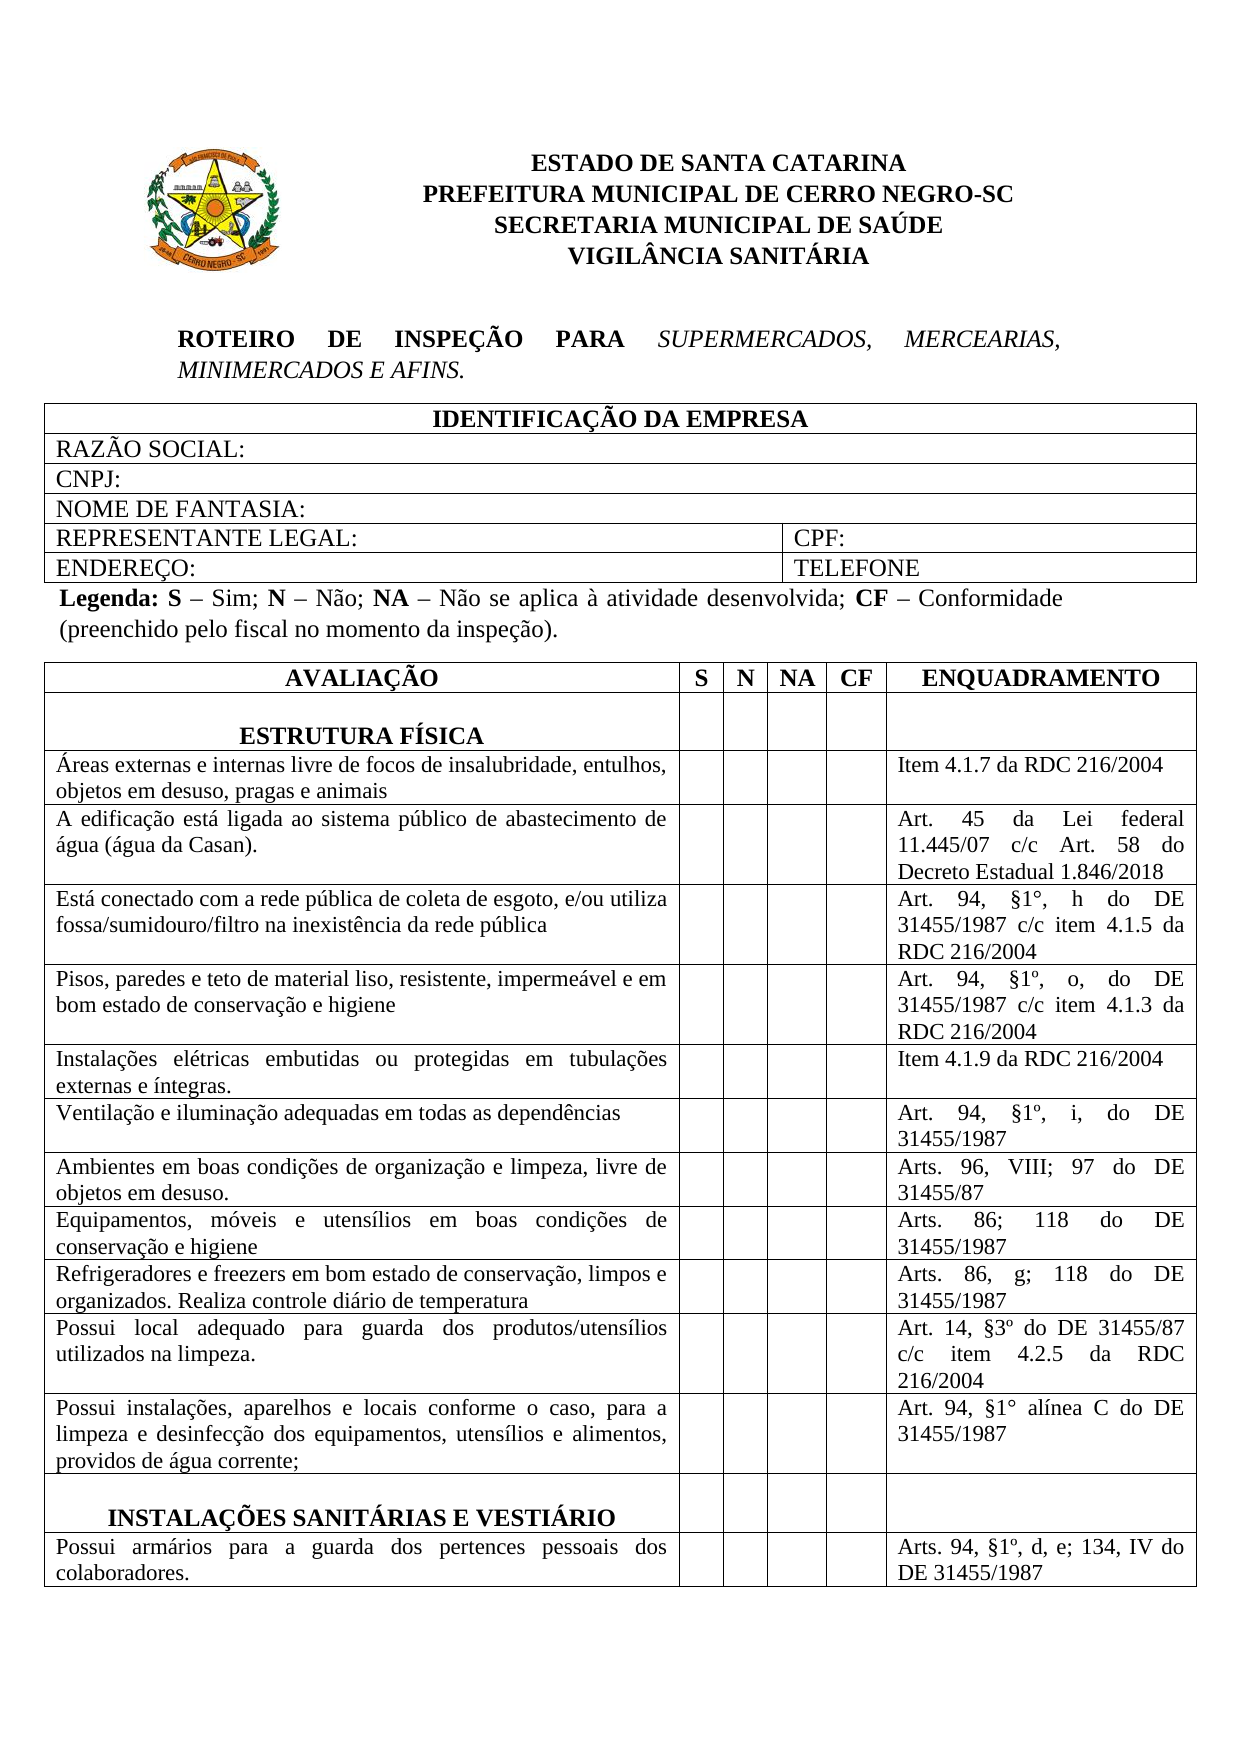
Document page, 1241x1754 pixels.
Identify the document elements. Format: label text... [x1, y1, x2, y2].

table_cell A edificação está ligada ao sistema público de abastecimento de água (água da Casan). [45, 805, 679, 884]
table_cell [724, 751, 767, 804]
table_cell CPF: [783, 524, 1196, 552]
table_cell Áreas externas e internas livre de focos de insalubridade, entulhos, objetos em desuso, pragas e animais [45, 751, 679, 804]
table_cell [827, 1474, 886, 1532]
table_cell Arts. 86, g; 118 do DE 31455/1987 [887, 1260, 1196, 1313]
table_cell [680, 805, 723, 884]
table_cell [827, 1394, 886, 1473]
table_cell [680, 1260, 723, 1313]
table_header N [724, 663, 767, 692]
table_cell [680, 1474, 723, 1532]
table_cell [724, 1314, 767, 1393]
table_cell Possui armários para a guarda dos pertences pessoais dos colaboradores. [45, 1533, 679, 1586]
table_cell [724, 1045, 767, 1098]
table_cell [887, 693, 1196, 750]
table_header IDENTIFICAÇÃO DA EMPRESA [45, 404, 1196, 433]
table_header ENQUADRAMENTO [887, 663, 1196, 692]
table_cell [827, 1207, 886, 1259]
table_cell [680, 1314, 723, 1393]
table_cell NOME DE FANTASIA: [45, 494, 1196, 522]
table_cell Instalações elétricas embutidas ou protegidas em tubulações externas e íntegras. [45, 1045, 679, 1098]
table_cell ENDEREÇO: [45, 553, 782, 582]
table_cell [680, 885, 723, 964]
table_cell [887, 1474, 1196, 1532]
table_cell [724, 693, 767, 750]
table_cell [724, 1260, 767, 1313]
table_header CF [827, 663, 886, 692]
table_cell [768, 1260, 826, 1313]
table_cell [827, 885, 886, 964]
text Legenda: S – Sim; N – Não; NA – Não se aplica à atividade desenvolvida; CF – Conformidade (preenchido pelo fiscal no momento da inspeção). [59, 583, 1063, 643]
table_cell [768, 693, 826, 750]
table_cell [680, 1153, 723, 1206]
table_cell [768, 1474, 826, 1532]
table_cell [680, 693, 723, 750]
table_header AVALIAÇÃO [45, 663, 679, 692]
table_cell Arts. 86; 118 do DE 31455/1987 [887, 1207, 1196, 1259]
table_cell Art. 14, §3º do DE 31455/87 c/c item 4.2.5 da RDC 216/2004 [887, 1314, 1196, 1393]
table_cell [724, 1153, 767, 1206]
text SECRETARIA MUNICIPAL DE SAÚDE [282, 210, 1063, 238]
table_cell [827, 1099, 886, 1152]
table_cell [724, 885, 767, 964]
table_cell [768, 1153, 826, 1206]
table_cell [724, 1207, 767, 1259]
table_cell TELEFONE [783, 553, 1196, 582]
table_cell Item 4.1.7 da RDC 216/2004 [887, 751, 1196, 804]
table_cell ESTRUTURA FÍSICA [45, 693, 679, 750]
table_cell [768, 1045, 826, 1098]
table_cell CNPJ: [45, 464, 1196, 493]
table_cell RAZÃO SOCIAL: [45, 434, 1196, 463]
table_cell [680, 965, 723, 1044]
table_cell [724, 1533, 767, 1586]
table_cell [827, 805, 886, 884]
table_cell Está conectado com a rede pública de coleta de esgoto, e/ou utiliza fossa/sumidouro/filtro na inexistência da rede pública [45, 885, 679, 964]
picture [143, 147, 282, 273]
table_cell Pisos, paredes e teto de material liso, resistente, impermeável e em bom estado de conservação e higiene [45, 965, 679, 1044]
text PREFEITURA MUNICIPAL DE CERRO NEGRO-SC [282, 179, 1063, 207]
table_cell [827, 1260, 886, 1313]
table_cell Equipamentos, móveis e utensílios em boas condições de conservação e higiene [45, 1207, 679, 1259]
table_cell [768, 965, 826, 1044]
table_cell Possui instalações, aparelhos e locais conforme o caso, para a limpeza e desinfecção dos equipamentos, utensílios e alimentos, providos de água corrente; [45, 1394, 679, 1473]
table_cell Possui local adequado para guarda dos produtos/utensílios utilizados na limpeza. [45, 1314, 679, 1393]
table_cell [827, 1314, 886, 1393]
text ESTADO DE SANTA CATARINA [282, 148, 1063, 176]
table_cell [724, 1099, 767, 1152]
table_cell [768, 885, 826, 964]
table_cell [724, 1394, 767, 1473]
table_cell [680, 1045, 723, 1098]
table_cell [768, 1394, 826, 1473]
table_cell Ventilação e iluminação adequadas em todas as dependências [45, 1099, 679, 1152]
table_cell [827, 1153, 886, 1206]
table_cell [827, 965, 886, 1044]
text VIGILÂNCIA SANITÁRIA [282, 241, 1063, 269]
table_header NA [768, 663, 826, 692]
table_cell [680, 1099, 723, 1152]
table_cell Art. 94, §1º, o, do DE 31455/1987 c/c item 4.1.3 da RDC 216/2004 [887, 965, 1196, 1044]
table_cell [768, 1099, 826, 1152]
table_cell Item 4.1.9 da RDC 216/2004 [887, 1045, 1196, 1098]
table_cell [768, 1207, 826, 1259]
table_cell Arts. 96, VIII; 97 do DE 31455/87 [887, 1153, 1196, 1206]
table_cell Art. 94, §1° alínea C do DE 31455/1987 [887, 1394, 1196, 1473]
table_cell [724, 965, 767, 1044]
table_cell Art. 45 da Lei federal 11.445/07 c/c Art. 58 do Decreto Estadual 1.846/2018 [887, 805, 1196, 884]
table_cell [768, 1314, 826, 1393]
table_cell [768, 1533, 826, 1586]
table_cell INSTALAÇÕES SANITÁRIAS E VESTIÁRIO [45, 1474, 679, 1532]
table_cell Refrigeradores e freezers em bom estado de conservação, limpos e organizados. Realiza controle diário de temperatura [45, 1260, 679, 1313]
table_cell [827, 693, 886, 750]
table_cell Art. 94, §1º, i, do DE 31455/1987 [887, 1099, 1196, 1152]
table_cell [827, 751, 886, 804]
table_cell [768, 751, 826, 804]
table_cell [680, 1207, 723, 1259]
table_cell [827, 1533, 886, 1586]
table_cell [724, 805, 767, 884]
table_header S [680, 663, 723, 692]
table_cell [680, 1394, 723, 1473]
table_cell [680, 1533, 723, 1586]
table_cell [680, 751, 723, 804]
table_cell [827, 1045, 886, 1098]
table_cell Art. 94, §1°, h do DE 31455/1987 c/c item 4.1.5 da RDC 216/2004 [887, 885, 1196, 964]
table_cell Arts. 94, §1º, d, e; 134, IV do DE 31455/1987 [887, 1533, 1196, 1586]
text ROTEIRO DE INSPEÇÃO PARA SUPERMERCADOS, MERCEARIAS, MINIMERCADOS E AFINS. [177, 324, 1063, 384]
table_cell [724, 1474, 767, 1532]
table_cell Ambientes em boas condições de organização e limpeza, livre de objetos em desuso. [45, 1153, 679, 1206]
table_cell REPRESENTANTE LEGAL: [45, 524, 782, 552]
table_cell [768, 805, 826, 884]
